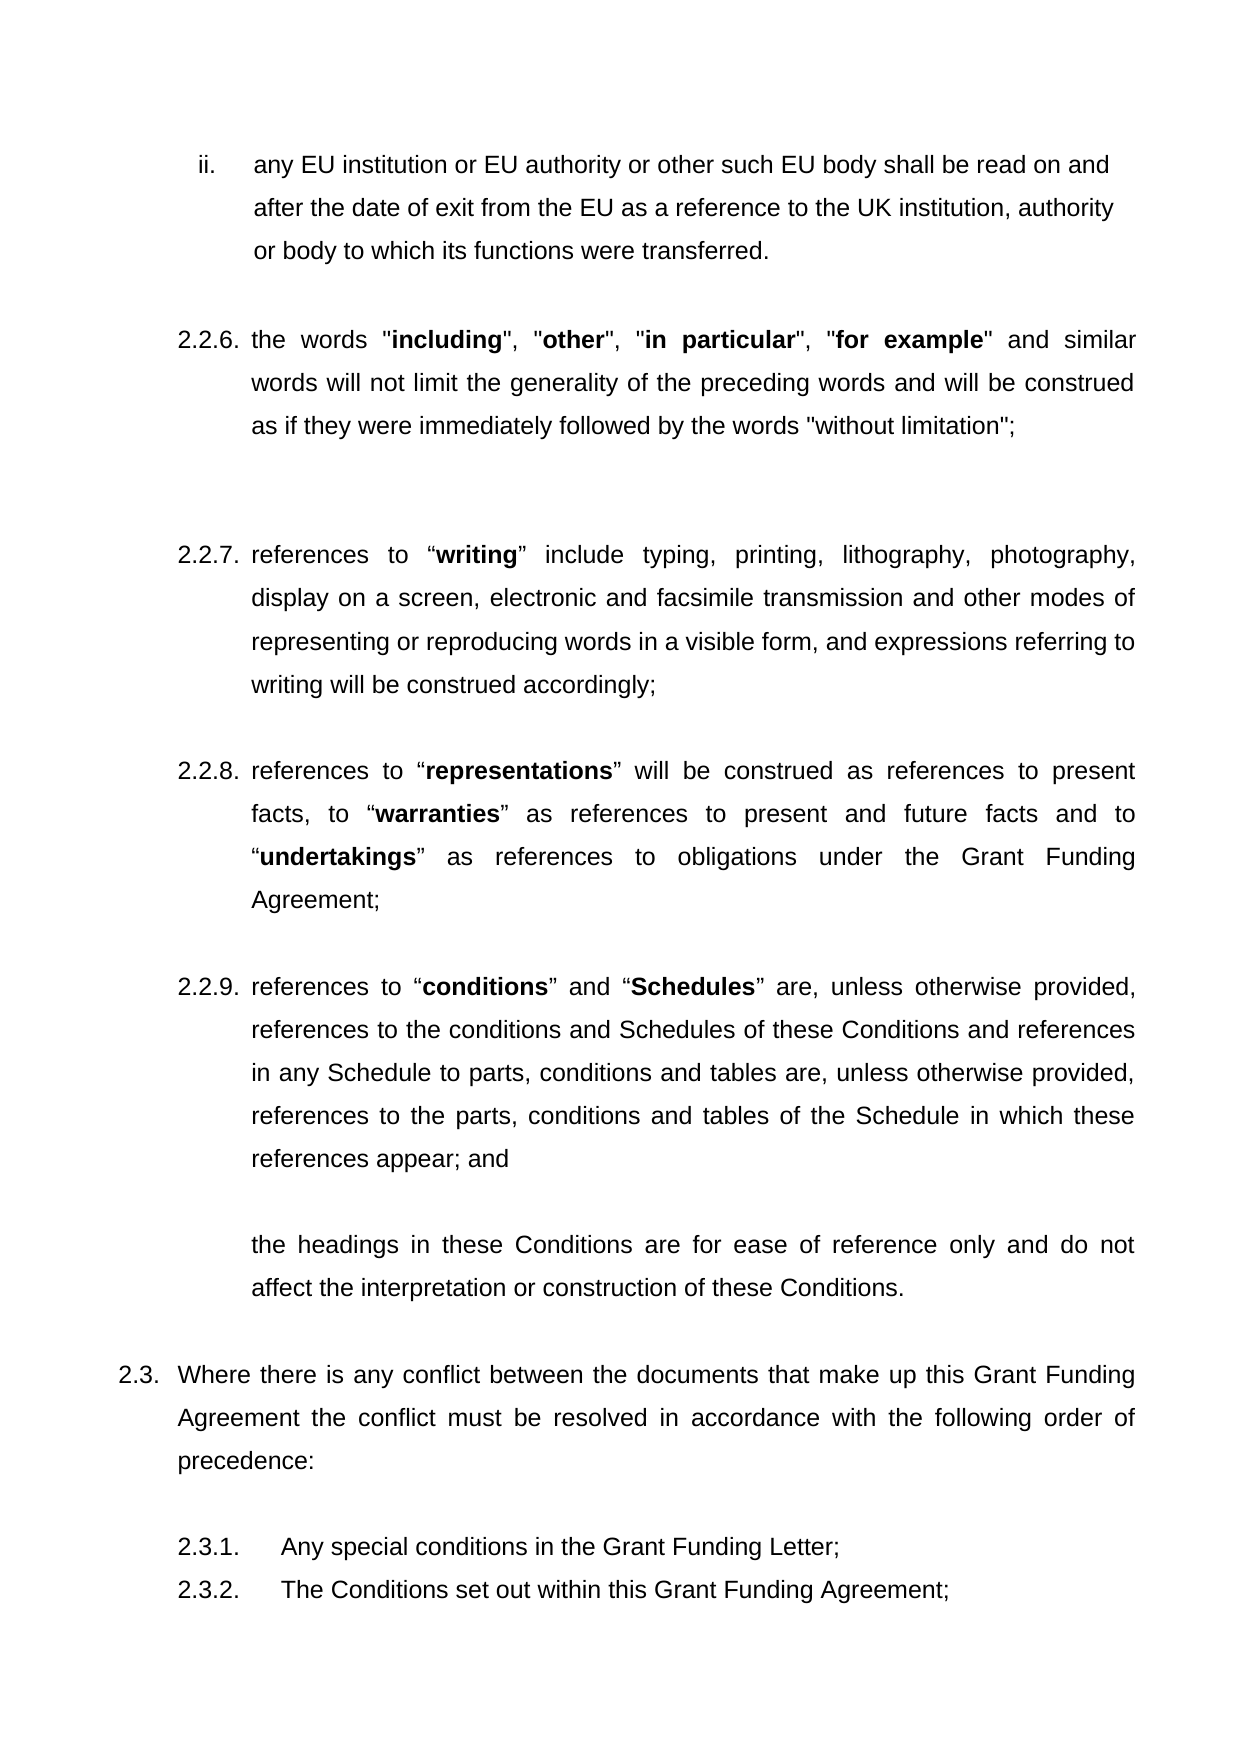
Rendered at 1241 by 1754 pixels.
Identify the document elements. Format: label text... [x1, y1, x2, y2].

list references to “writing” include typing, printing, lithography, photography, display on a screen, electronic and facsimile transmission and other modes of representing or reproducing words in a visible form, and expressions referring to writing will be construed accordingly; [177, 540, 1137, 698]
list the words "including", "other", "in particular", "for example" and similar words will not limit the generality of the preceding words and will be construed as if they were immediately followed by the words "without limitation"; [177, 324, 1137, 439]
list any EU institution or EU authority or other such EU body shall be read on and after the date of exit from the EU as a reference to the UK institution, authority or body to which its functions were transferred. [216, 150, 1137, 265]
list references to “representations” will be construed as references to present facts, to “warranties” as references to present and future facts and to “undertakings” as references to obligations under the Grant Funding Agreement; [177, 756, 1137, 914]
list the headings in these Conditions are for ease of reference only and do not affect the interpretation or construction of these Conditions. [251, 1230, 1137, 1302]
list references to “conditions” and “Schedules” are, unless otherwise provided, references to the conditions and Schedules of these Conditions and references in any Schedule to parts, conditions and tables are, unless otherwise provided, references to the parts, conditions and tables of the Schedule in which these references appear; and [177, 971, 1137, 1173]
list The Conditions set out within this Grant Funding Agreement; [177, 1575, 1137, 1604]
list Where there is any conflict between the documents that make up this Grant Funding Agreement the conflict must be resolved in accordance with the following order of precedence: [118, 1359, 1137, 1474]
list Any special conditions in the Grant Funding Letter; [177, 1532, 1137, 1561]
